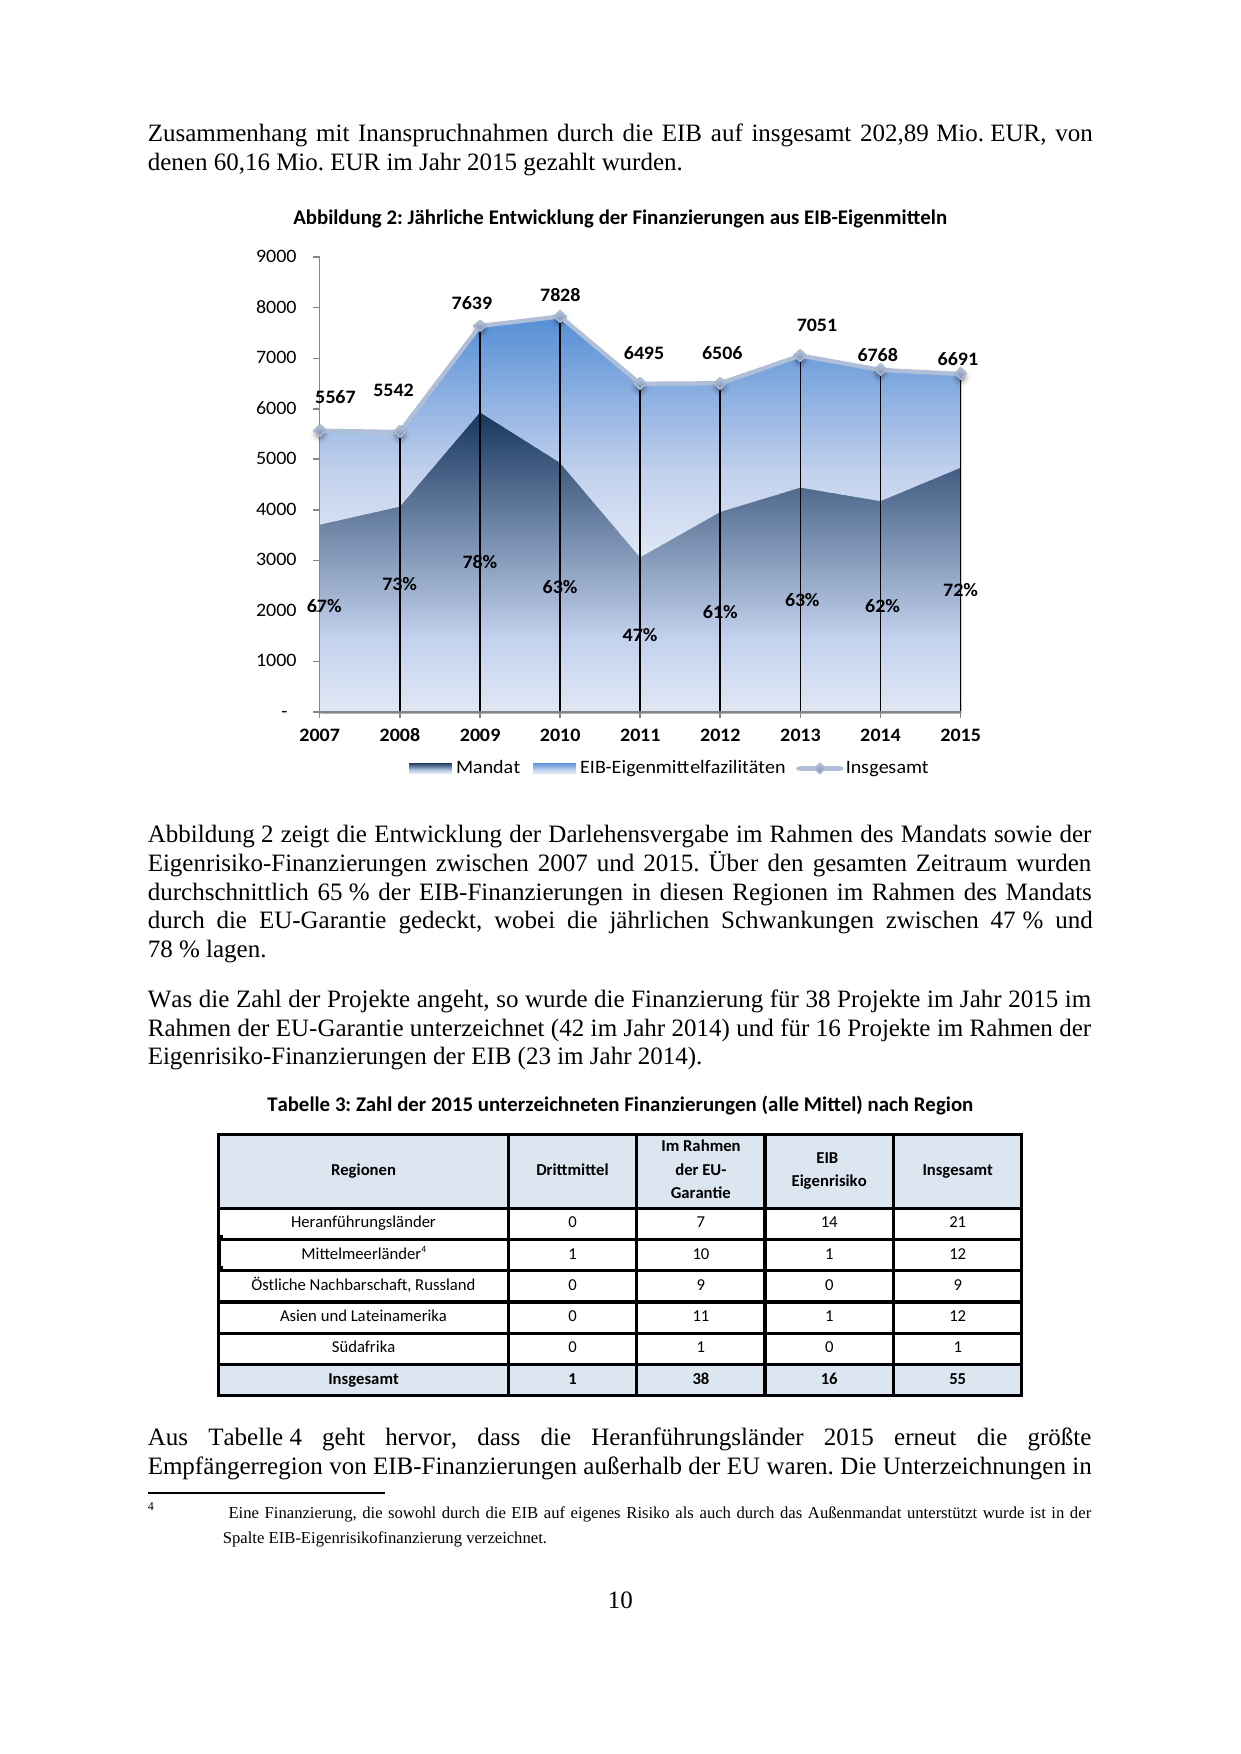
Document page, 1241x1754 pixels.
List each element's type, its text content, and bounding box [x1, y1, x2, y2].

table_cell 1 [767, 1241, 892, 1269]
table_cell 9 [895, 1272, 1020, 1300]
table_cell 0 [510, 1210, 635, 1238]
text Was die Zahl der Projekte angeht, so wurde die Finanzierung für 38 Projekte im Jahr 2015 im Rahmen der EU-Garantie unterzeichnet (42 im Jahr 2014) und für 16 Projekte im Rahmen der Eigenrisiko-Finanzierungen der EIB (23 im Jahr 2014). [148, 984, 1093, 1070]
table_cell 0 [767, 1272, 892, 1300]
table_cell 0 [510, 1335, 635, 1363]
table_cell 21 [895, 1210, 1020, 1238]
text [148, 118, 1093, 176]
table_cell Südafrika [220, 1335, 507, 1363]
table_cell 0 [767, 1335, 892, 1363]
table_cell 14 [767, 1210, 892, 1238]
table_cell 1 [510, 1241, 635, 1269]
table_cell 0 [510, 1272, 635, 1300]
table_header Drittmittel [510, 1136, 635, 1207]
text Abbildung 2: Jährliche Entwicklung der Finanzierungen aus EIB-Eigenmitteln [148, 204, 1093, 230]
table_cell 1 [767, 1304, 892, 1332]
table_cell Mittelmeerländer [221, 1241, 507, 1269]
table_cell 38 [638, 1366, 763, 1394]
table_cell 11 [638, 1304, 763, 1332]
table_cell 1 [510, 1366, 635, 1394]
table_header Regionen [220, 1136, 507, 1207]
table_cell 55 [895, 1366, 1020, 1394]
table_cell Östliche Nachbarschaft, Russland [220, 1272, 507, 1300]
table_cell Insgesamt [220, 1366, 507, 1394]
table_cell 0 [510, 1304, 635, 1332]
table_cell 1 [895, 1335, 1020, 1363]
table_cell 7 [638, 1210, 763, 1238]
text Tabelle 3: Zahl der 2015 unterzeichneten Finanzierungen (alle Mittel) nach Region [148, 1091, 1093, 1116]
table_cell 12 [895, 1304, 1020, 1332]
text Abbildung 2 zeigt die Entwicklung der Darlehensvergabe im Rahmen des Mandats sowie der Eigenrisiko-Finanzierungen zwischen 2007 und 2015. Über den gesamten Zeitraum wurden durchschnittlich 65 % der EIB-Finanzierungen in diesen Regionen im Rahmen des Mandats durch die EU-Garantie gedeckt, wobei die jährlichen Schwankungen zwischen 47 % und 78 % lagen. [148, 819, 1093, 963]
table_cell Asien und Lateinamerika [220, 1304, 507, 1332]
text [148, 1422, 1093, 1480]
table_cell 9 [638, 1272, 763, 1300]
table_cell 1 [638, 1335, 763, 1363]
table_cell Heranführungsländer [220, 1210, 507, 1238]
table_header Im Rahmen der EU-Garantie [638, 1136, 763, 1207]
table_cell 16 [767, 1366, 892, 1394]
table_cell 10 [638, 1241, 763, 1269]
table_header Insgesamt [895, 1136, 1020, 1207]
table_cell 12 [895, 1241, 1020, 1269]
table_header EIB Eigenrisiko [767, 1136, 892, 1207]
